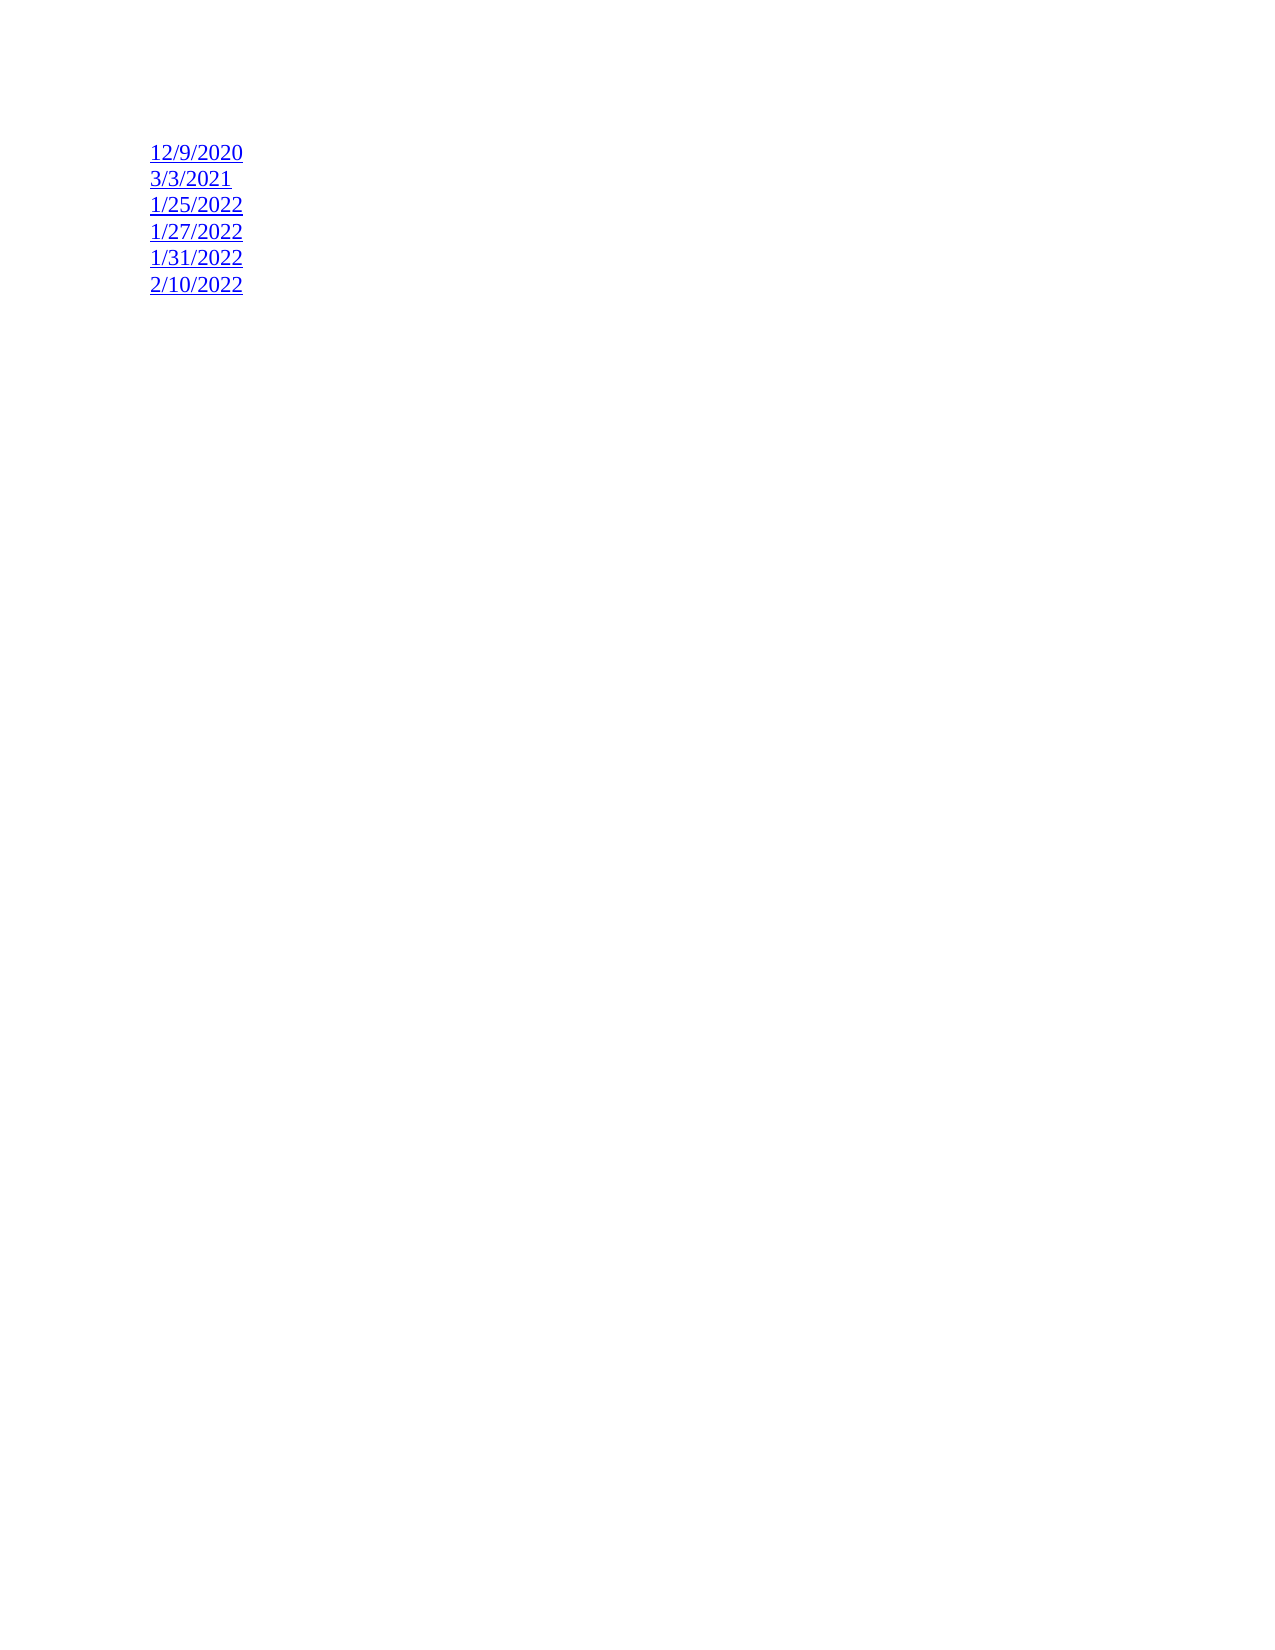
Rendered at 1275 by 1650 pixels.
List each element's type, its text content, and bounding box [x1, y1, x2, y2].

text 2/10/2022 [150, 271, 1125, 297]
text 1/25/2022 [150, 192, 1125, 218]
text 1/27/2022 [150, 218, 1125, 244]
text 3/3/2021 [150, 165, 1125, 192]
text 1/31/2022 [150, 244, 1125, 271]
text 12/9/2020 [150, 139, 1125, 165]
